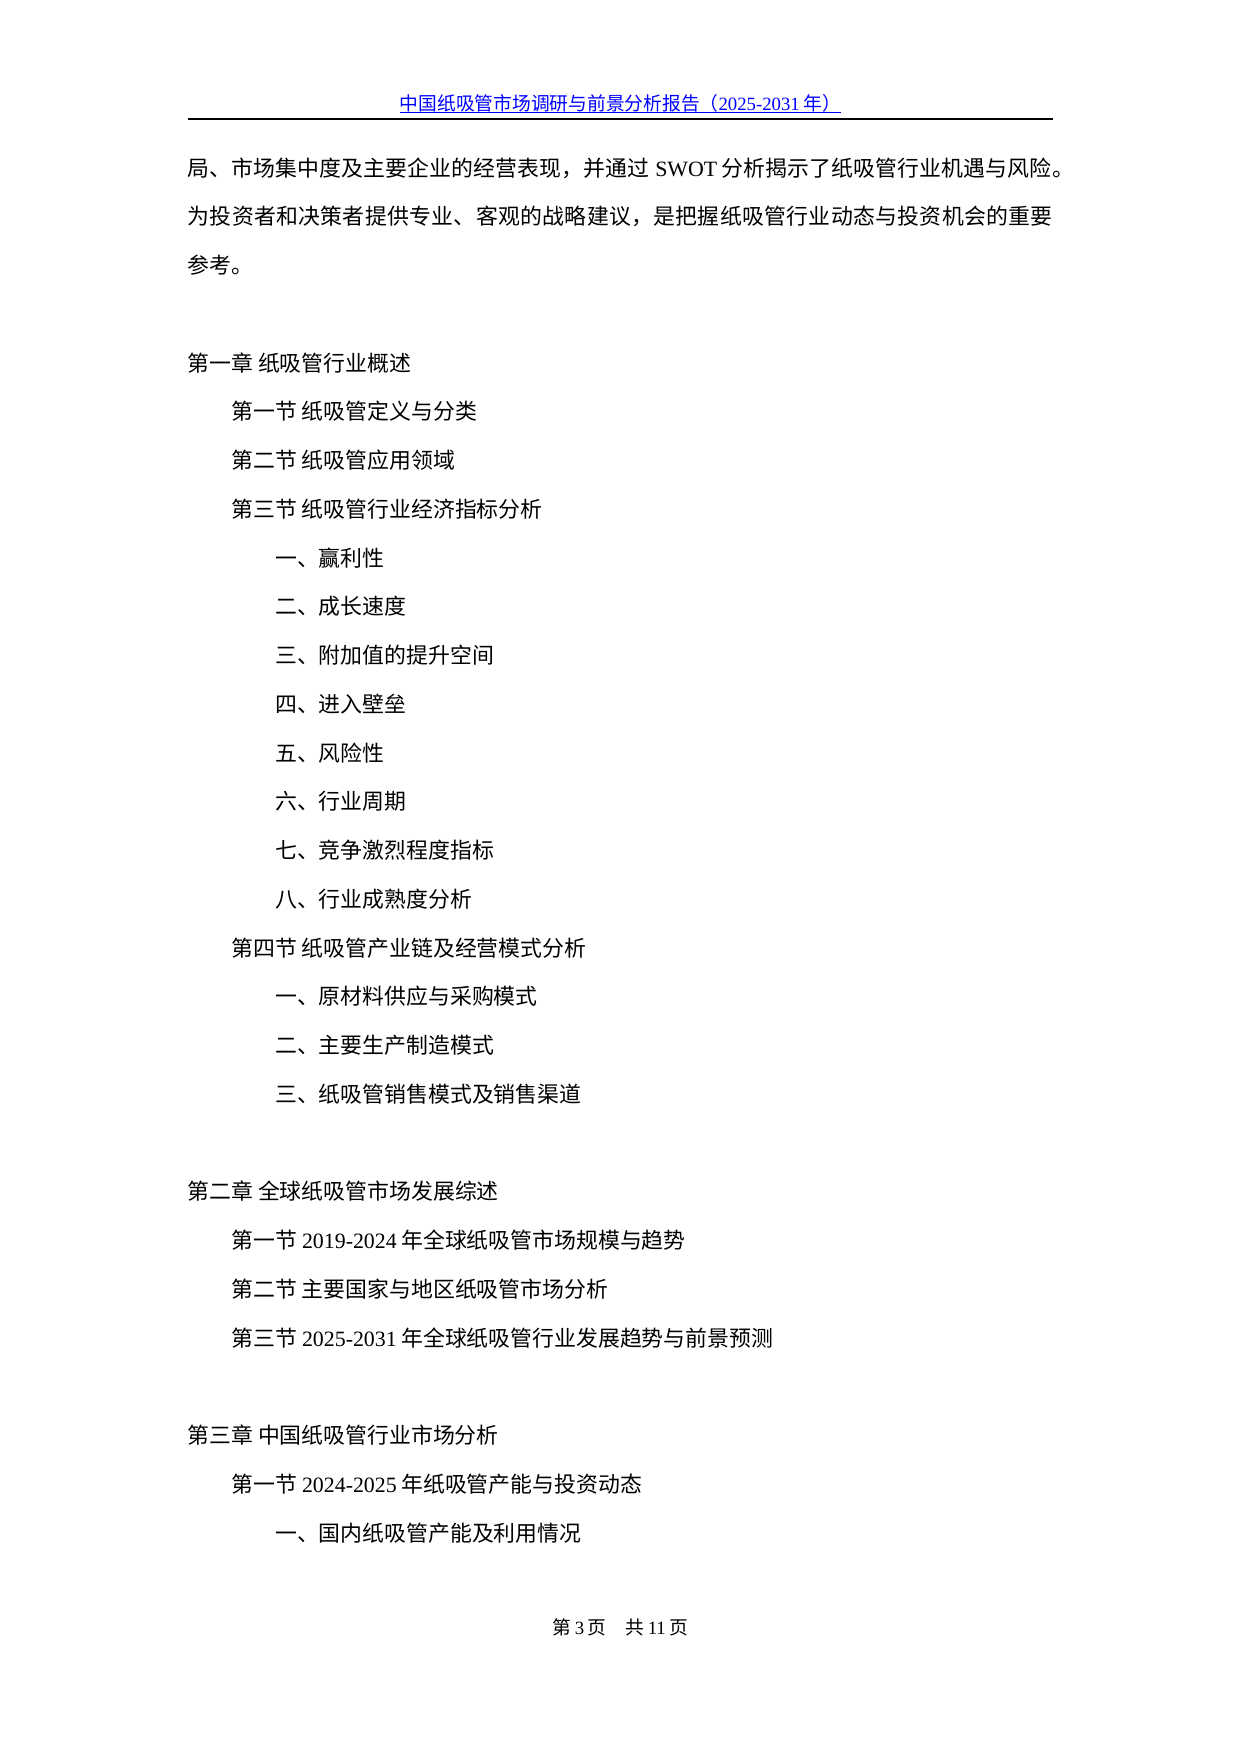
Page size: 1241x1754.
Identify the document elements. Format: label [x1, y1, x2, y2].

text [187, 150, 1053, 1548]
